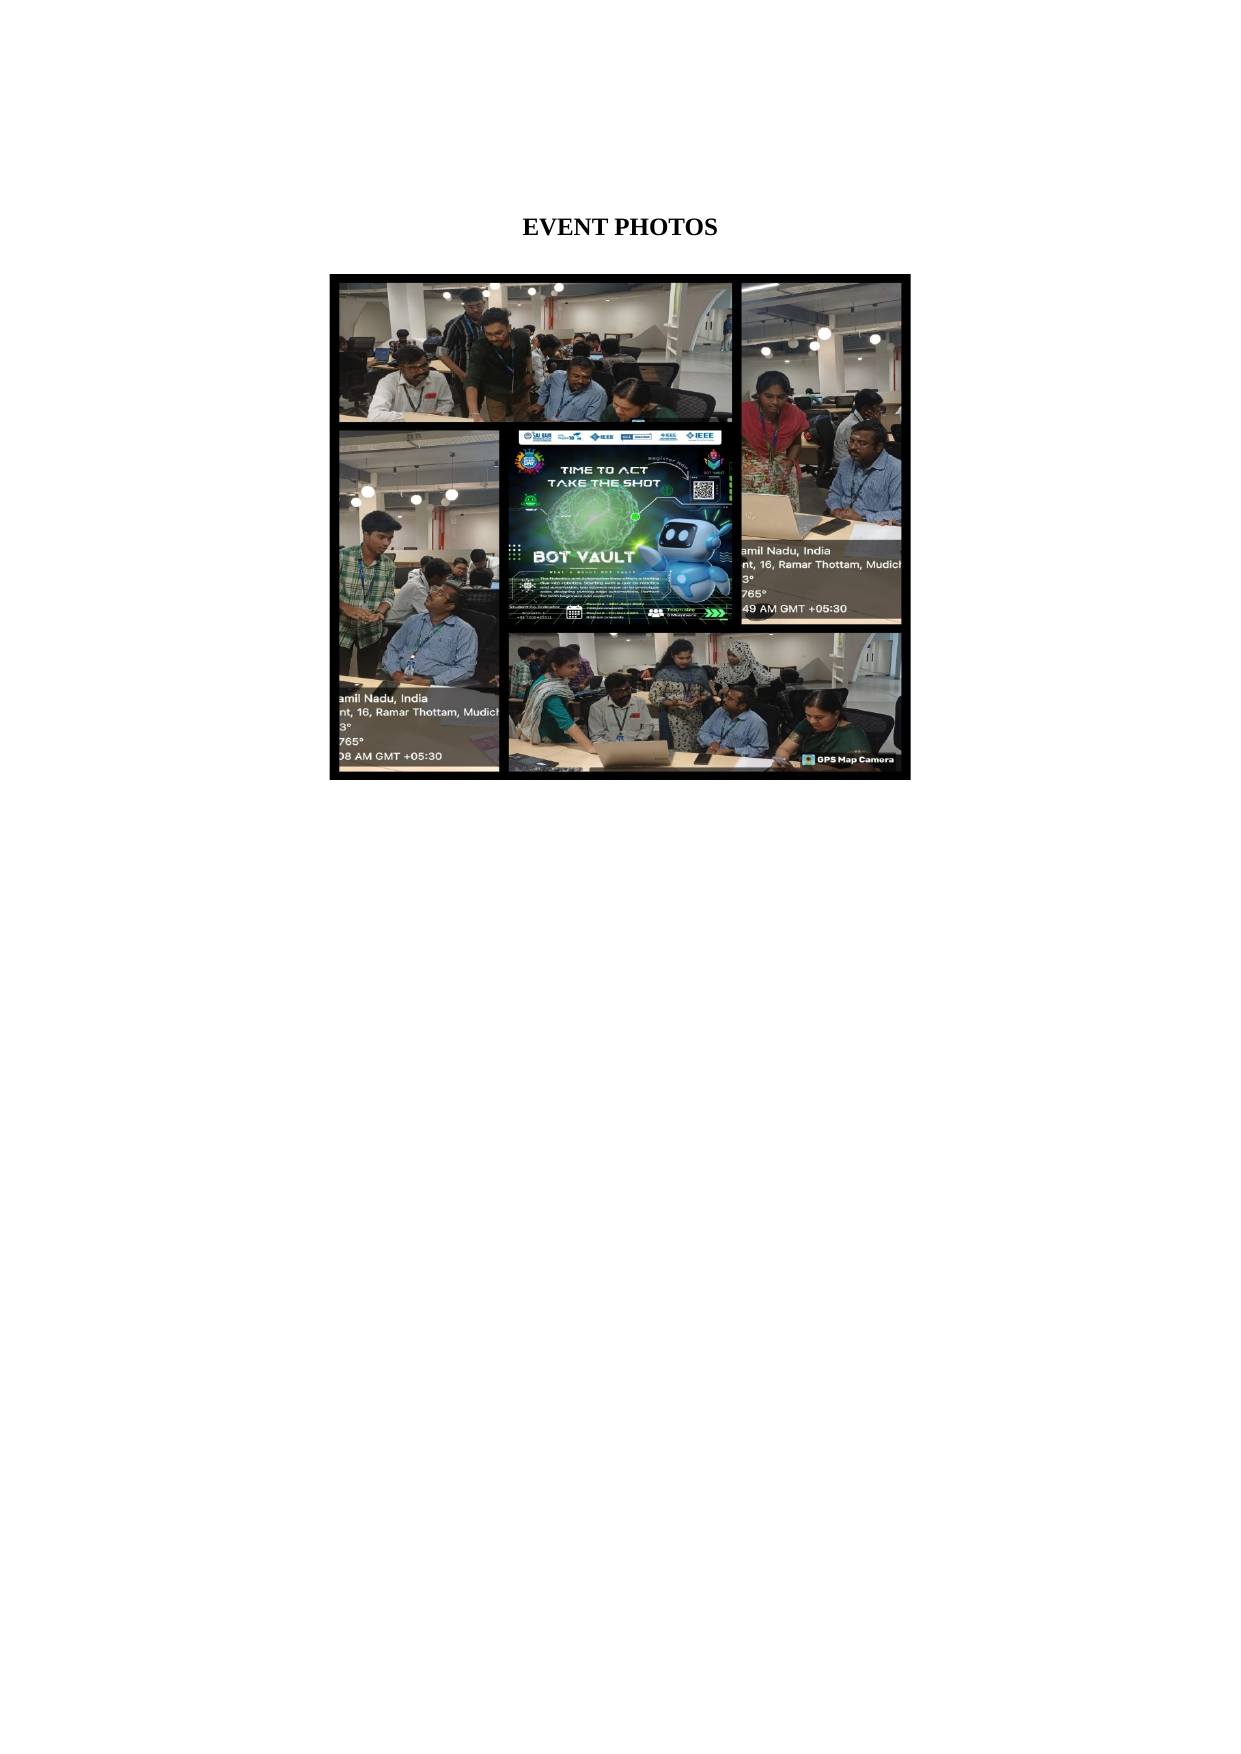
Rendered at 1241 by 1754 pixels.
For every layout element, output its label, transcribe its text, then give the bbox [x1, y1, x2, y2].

text EVENT PHOTOS [150, 212, 1090, 241]
picture [329, 274, 911, 780]
